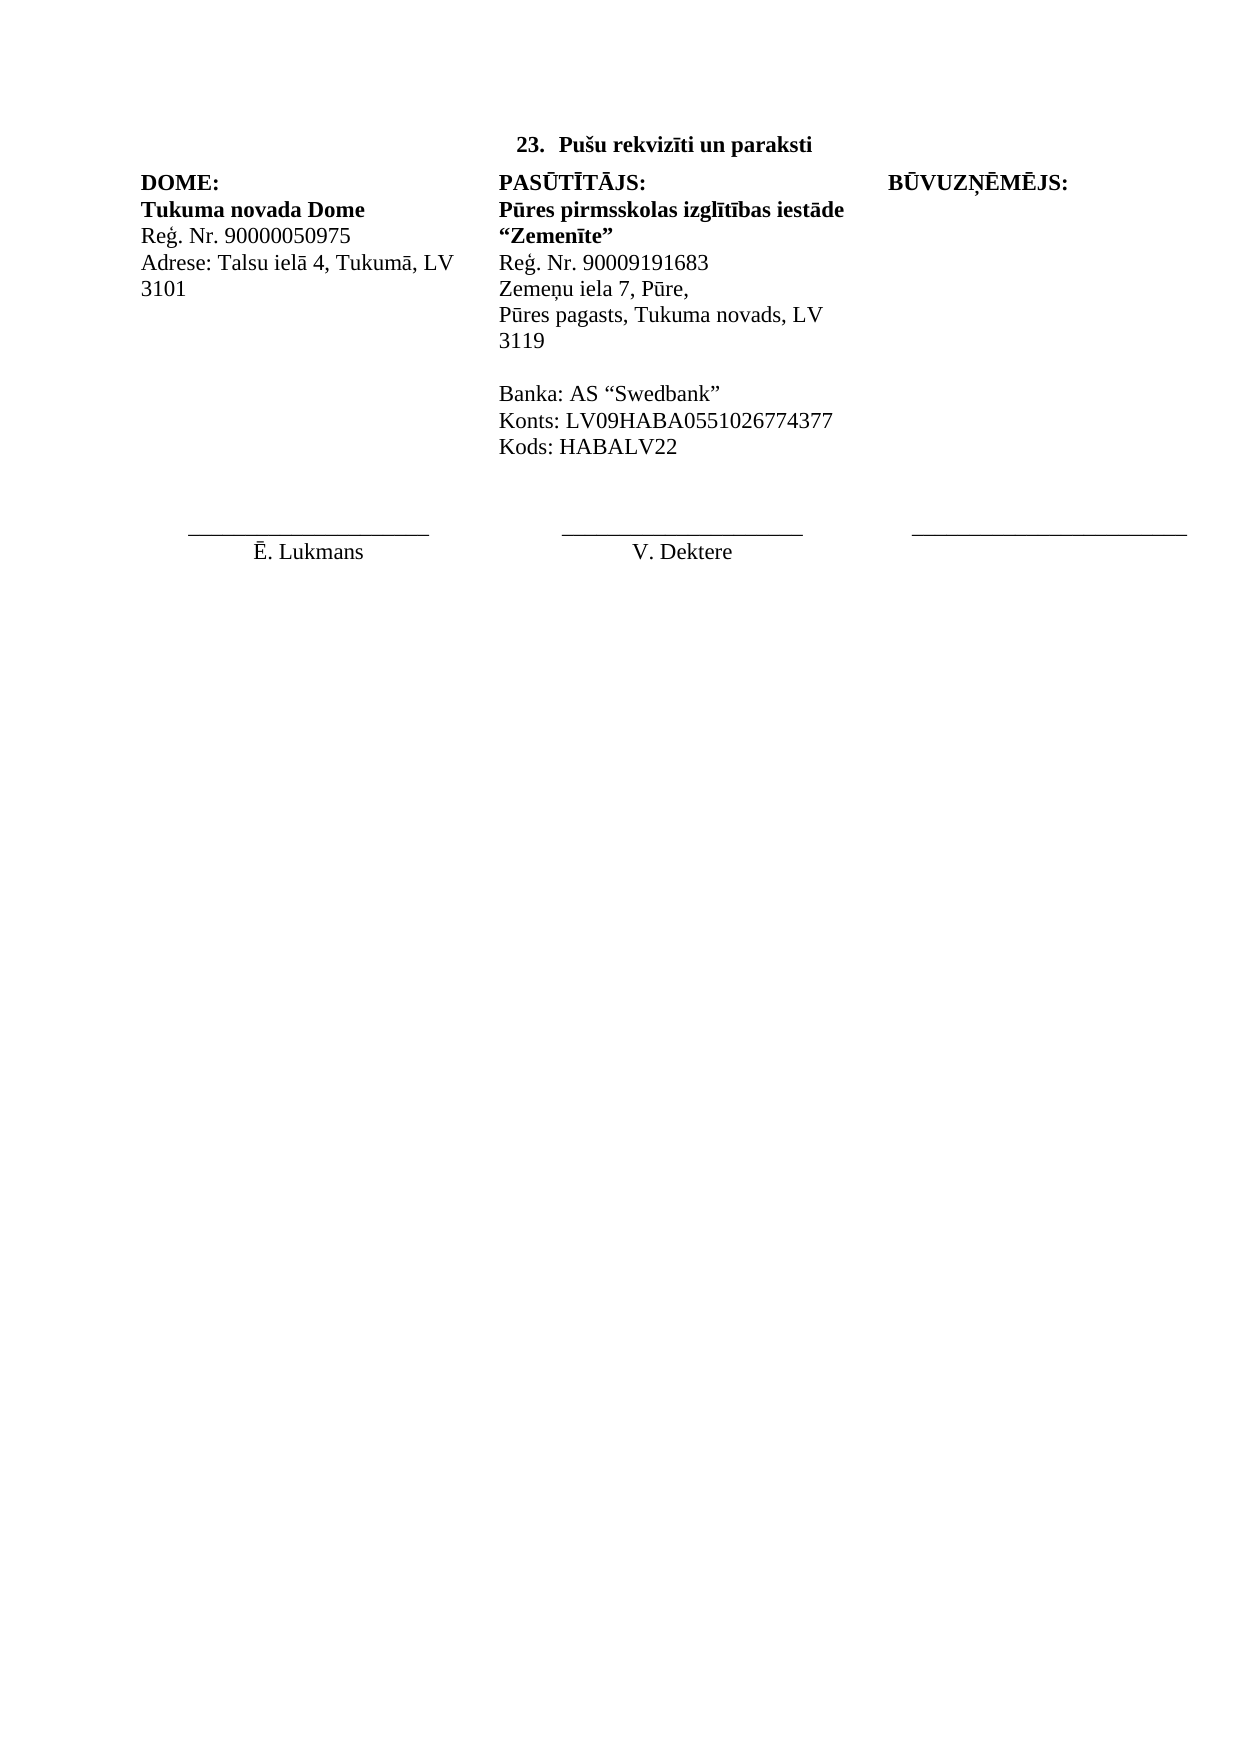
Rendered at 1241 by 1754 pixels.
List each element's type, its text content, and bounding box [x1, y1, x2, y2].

list Pušu rekvizīti un paraksti [177, 131, 1152, 157]
table_header PASŪTĪTĀJS: Pūres pirmsskolas izglītības iestāde “Zemenīte” Reģ. Nr. 90009191683 Zemeņu iela 7, Pūre, Pūres pagasts, Tukuma novads, LV 3119 Banka: AS “Swedbank” Konts: LV09HABA0551026774377 Kods: HABALV22 _____________________ V. Dektere [488, 170, 877, 591]
table_header DOME: Tukuma novada Dome Reģ. Nr. 90000050975 Adrese: Talsu ielā 4, Tukumā, LV 3101 _____________________ Ē. Lukmans [129, 170, 487, 591]
table_header BŪVUZŅĒMĒJS: ________________________ [877, 170, 1222, 591]
